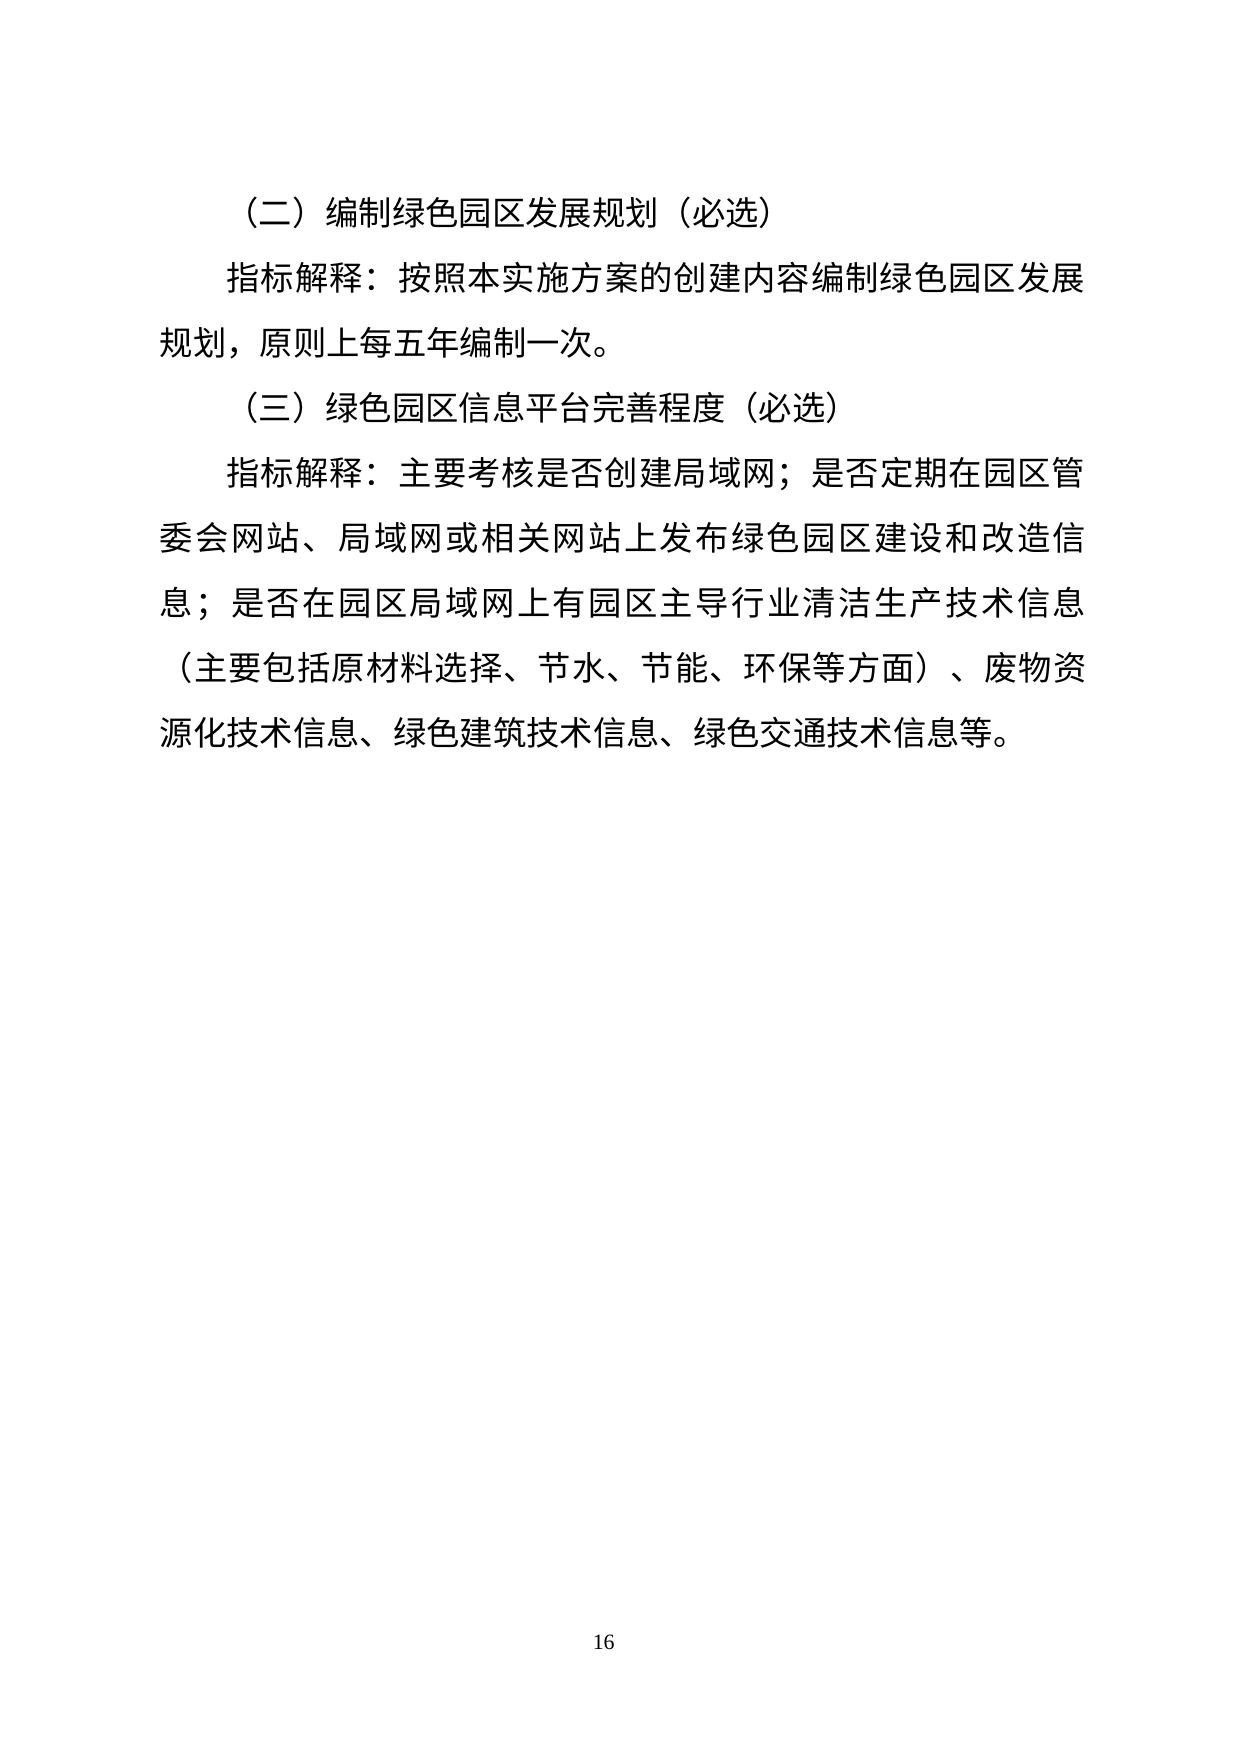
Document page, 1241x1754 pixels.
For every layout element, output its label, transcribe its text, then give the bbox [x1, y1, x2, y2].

text 指标解释：主要考核是否创建局域网；是否定期在园区管委会网站、局域网或相关网站上发布绿色园区建设和改造信息；是否在园区局域网上有园区主导行业清洁生产技术信息（主要包括原材料选择、节水、节能、环保等方面）、废物资源化技术信息、绿色建筑技术信息、绿色交通技术信息等。 [159, 438, 1087, 763]
text （二）编制绿色园区发展规划（必选） [159, 178, 1087, 243]
text （三）绿色园区信息平台完善程度（必选） [159, 373, 1087, 438]
text 指标解释：按照本实施方案的创建内容编制绿色园区发展规划，原则上每五年编制一次。 [159, 243, 1087, 373]
